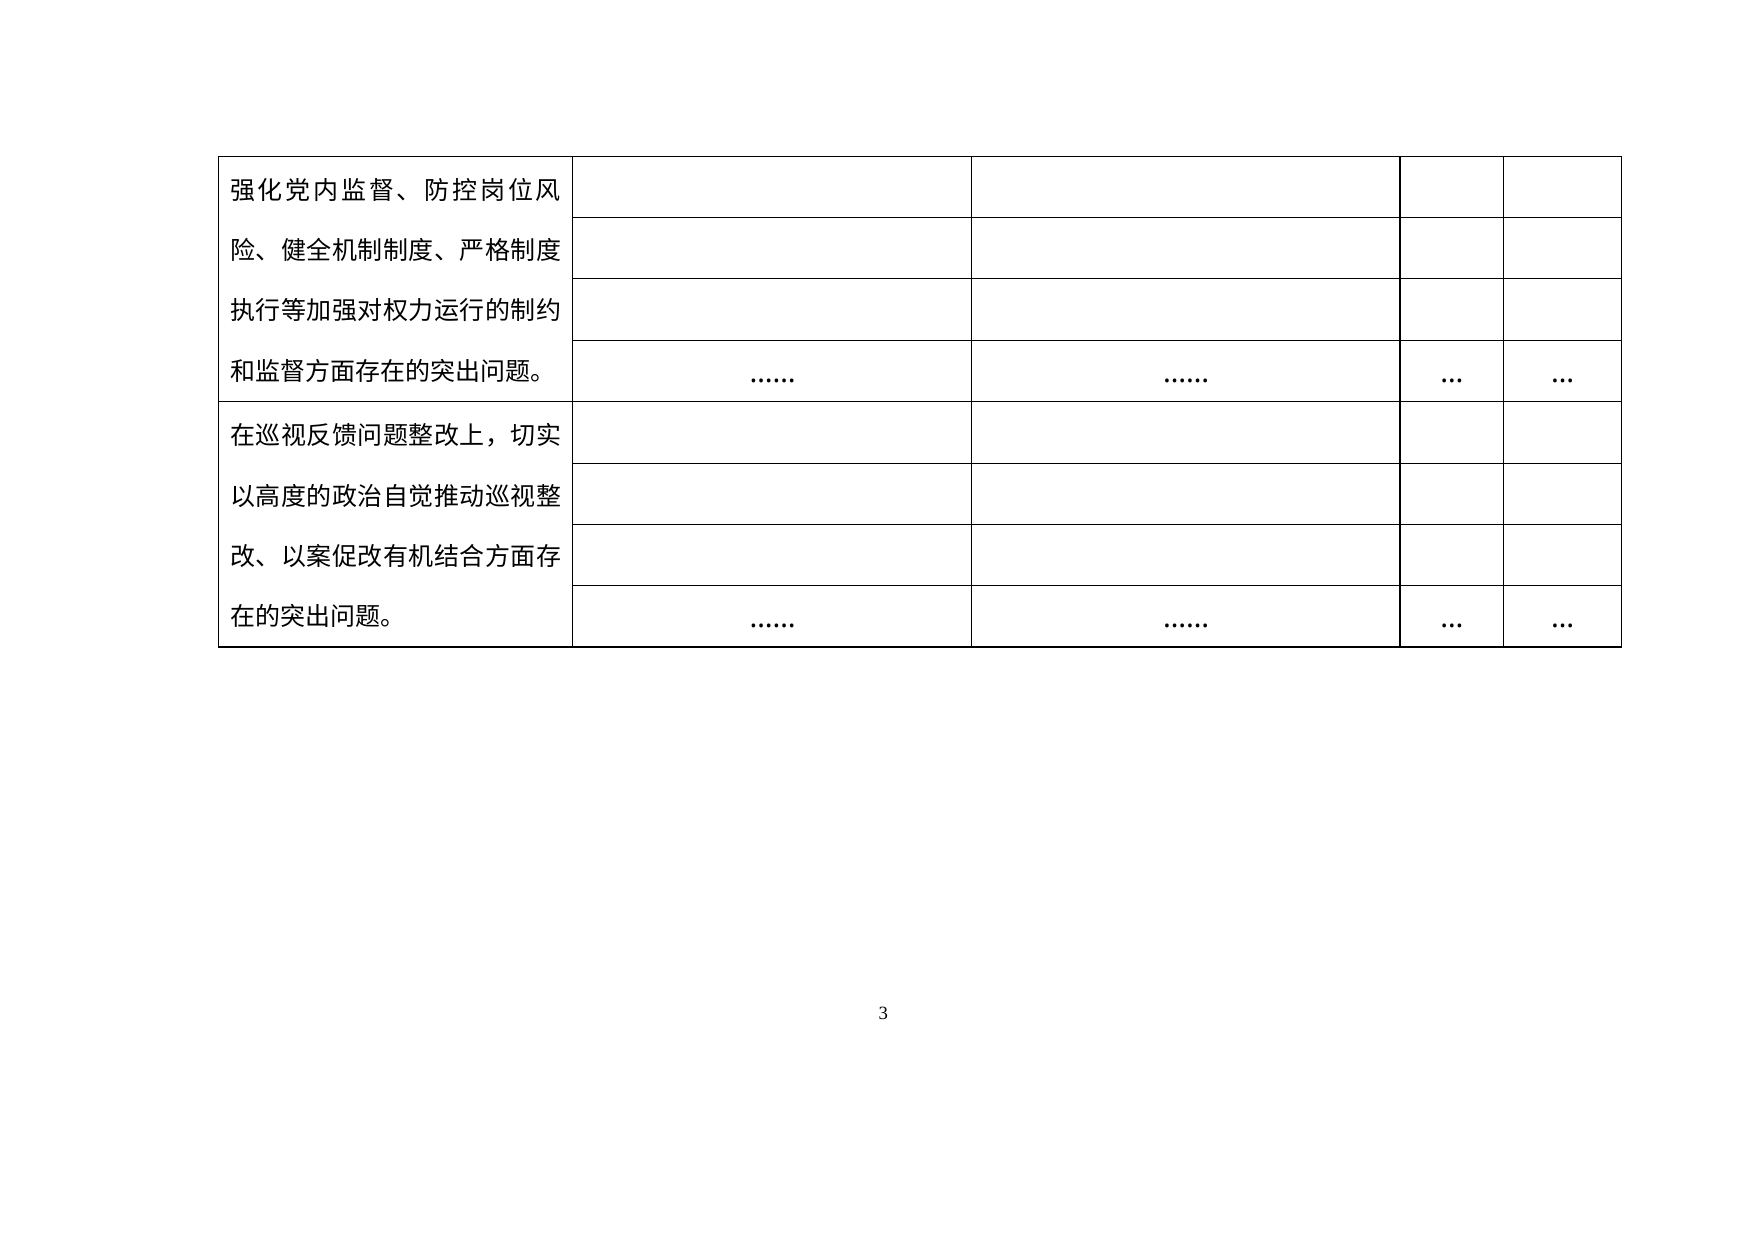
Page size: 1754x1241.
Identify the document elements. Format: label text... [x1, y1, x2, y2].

table_cell [1401, 525, 1503, 585]
table_cell [972, 464, 1399, 524]
table_cell [573, 279, 971, 340]
table_cell 强化党内监督、防控岗位风险、健全机制制度、严格制度执行等加强对权力运行的制约和监督方面存在的突出问题。 [219, 157, 572, 401]
table_cell [972, 157, 1399, 217]
table_cell [573, 157, 971, 217]
table_cell …… [972, 586, 1399, 646]
table_cell [573, 525, 971, 585]
table_cell …… [972, 341, 1399, 401]
table_cell … [1504, 341, 1621, 401]
table_cell [1504, 157, 1621, 217]
table_cell …… [573, 341, 971, 401]
table_cell 在巡视反馈问题整改上，切实以高度的政治自觉推动巡视整改、以案促改有机结合方面存在的突出问题。 [219, 402, 572, 646]
table_cell …… [573, 586, 971, 646]
table_cell [573, 218, 971, 278]
table_cell [1401, 218, 1503, 278]
table_cell [1504, 464, 1621, 524]
table_cell [1401, 402, 1503, 462]
table_cell … [1401, 586, 1503, 646]
table_cell … [1401, 341, 1503, 401]
table_cell [1504, 279, 1621, 340]
table_cell [1504, 525, 1621, 585]
table_cell [1504, 402, 1621, 462]
table_cell [1504, 218, 1621, 278]
table_cell [573, 464, 971, 524]
table_cell [972, 279, 1399, 340]
table_cell [1401, 464, 1503, 524]
table_cell [972, 402, 1399, 462]
table_cell [972, 525, 1399, 585]
table_cell [1401, 157, 1503, 217]
table_cell … [1504, 586, 1621, 646]
table_cell [573, 402, 971, 462]
table_cell [1401, 279, 1503, 340]
table_cell [972, 218, 1399, 278]
